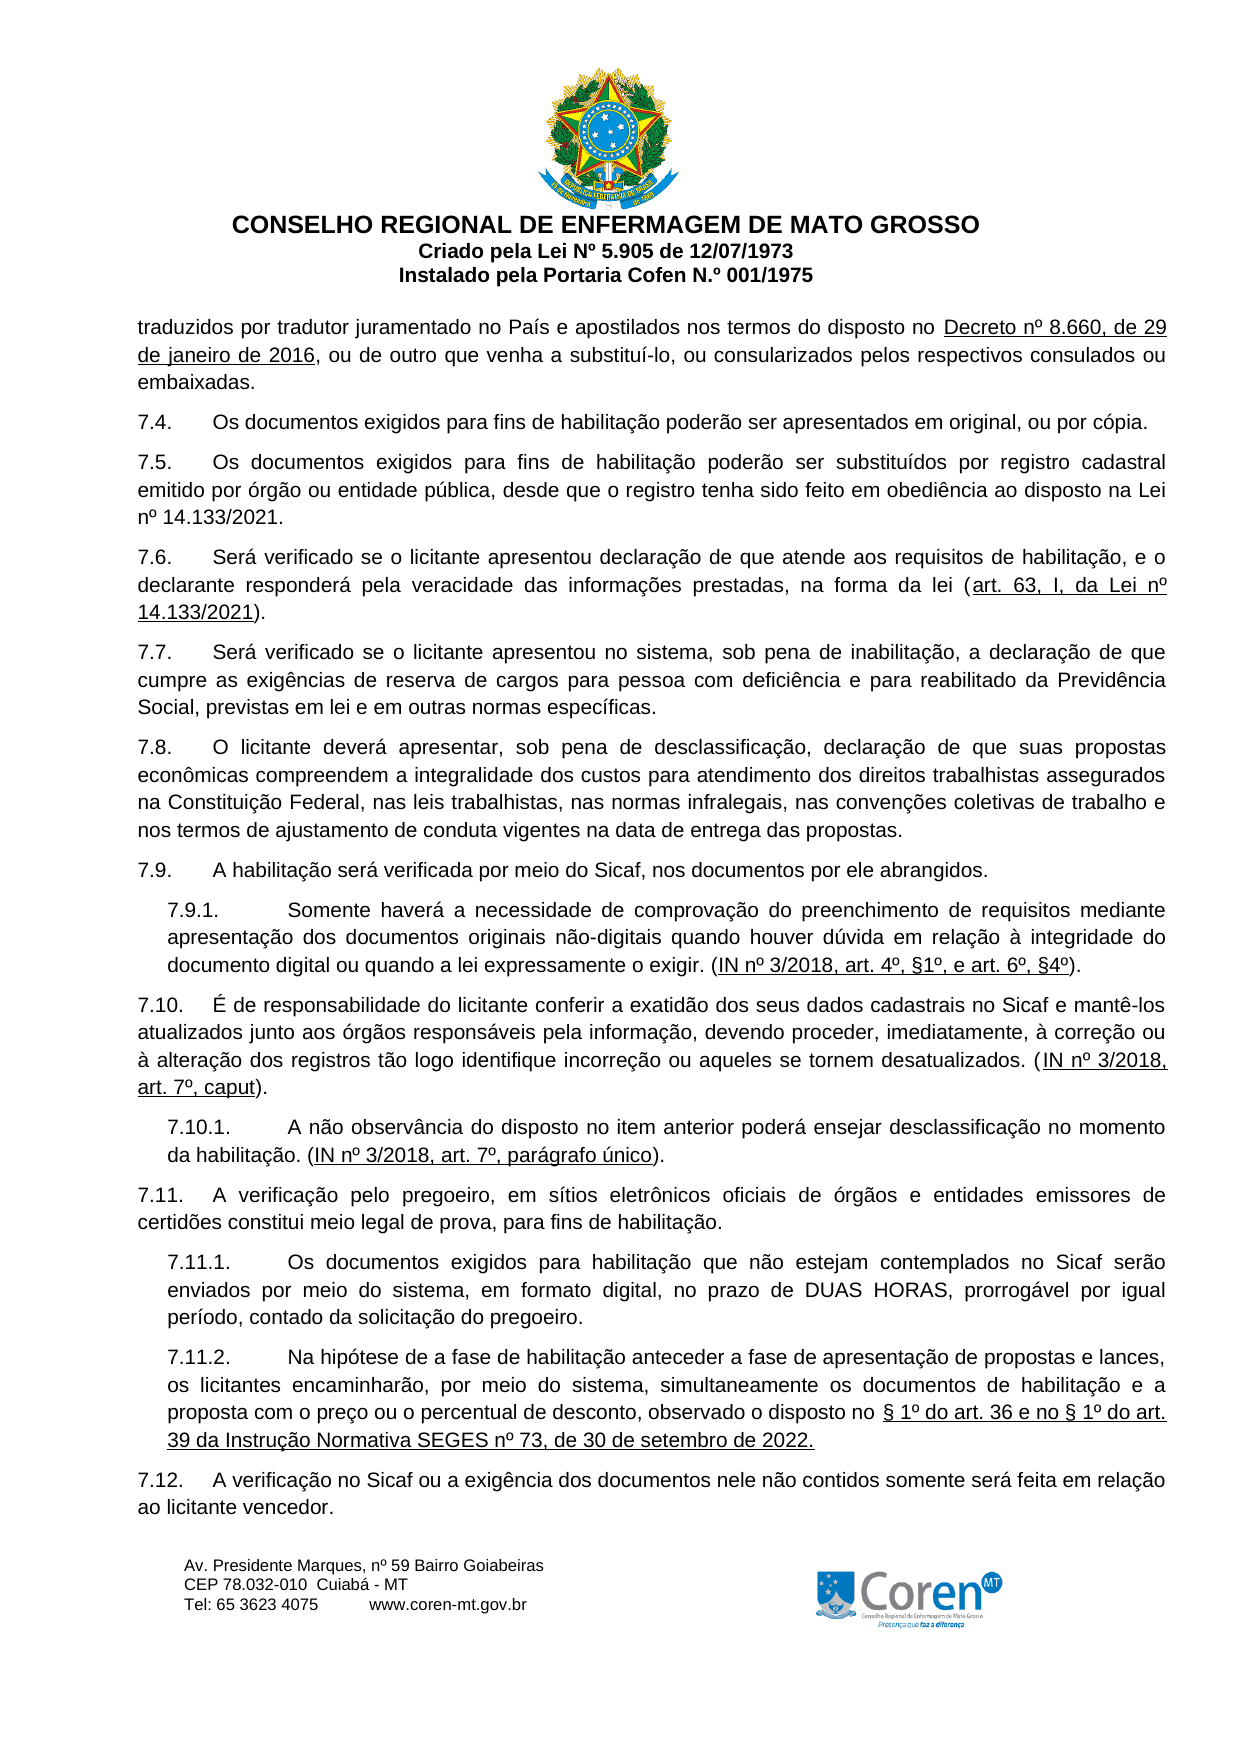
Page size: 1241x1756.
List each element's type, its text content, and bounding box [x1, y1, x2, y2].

text É de responsabilidade do licitante conferir a exatidão dos seus dados cadastrais no Sicaf e mantê-los atualizados junto aos órgãos responsáveis pela informação, devendo proceder, imediatamente, à correção ou à alteração dos registros tão logo identifique incorreção ou aqueles se tornem desatualizados. (IN nº 3/2018, art. 7º, caput). [137, 993, 1167, 1099]
text Será verificado se o licitante apresentou no sistema, sob pena de inabilitação, a declaração de que cumpre as exigências de reserva de cargos para pessoa com deficiência e para reabilitado da Previdência Social, previstas em lei e em outras normas específicas. [137, 640, 1167, 719]
text A habilitação será verificada por meio do Sicaf, nos documentos por ele abrangidos. [137, 858, 1167, 882]
text A não observância do disposto no item anterior poderá ensejar desclassificação no momento da habilitação. (IN nº 3/2018, art. 7º, parágrafo único). [167, 1115, 1167, 1167]
text Os documentos exigidos para fins de habilitação poderão ser substituídos por registro cadastral emitido por órgão ou entidade pública, desde que o registro tenha sido feito em obediência ao disposto na Lei nº 14.133/2021. [137, 450, 1167, 529]
text Na hipótese de a fase de habilitação anteceder a fase de apresentação de propostas e lances, os licitantes encaminharão, por meio do sistema, simultaneamente os documentos de habilitação e a proposta com o preço ou o percentual de desconto, observado o disposto no § 1º do art. 36 e no § 1º do art. 39 da Instrução Normativa SEGES nº 73, de 30 de setembro de 2022. [167, 1345, 1167, 1452]
text A verificação pelo pregoeiro, em sítios eletrônicos oficiais de órgãos e entidades emissores de certidões constitui meio legal de prova, para fins de habilitação. [137, 1183, 1167, 1234]
text Os documentos exigidos para fins de habilitação poderão ser apresentados em original, ou por cópia. [137, 410, 1167, 434]
text Somente haverá a necessidade de comprovação do preenchimento de requisitos mediante apresentação dos documentos originais não-digitais quando houver dúvida em relação à integridade do documento digital ou quando a lei expressamente o exigir. (IN nº 3/2018, art. 4º, §1º, e art. 6º, §4º). [167, 898, 1167, 977]
picture [475, 67, 737, 211]
picture [811, 1556, 1007, 1632]
text Os documentos exigidos para habilitação que não estejam contemplados no Sicaf serão enviados por meio do sistema, em formato digital, no prazo de DUAS HORAS, prorrogável por igual período, contado da solicitação do pregoeiro. [167, 1250, 1167, 1329]
text A verificação no Sicaf ou a exigência dos documentos nele não contidos somente será feita em relação ao licitante vencedor. [137, 1468, 1167, 1519]
text O licitante deverá apresentar, sob pena de desclassificação, declaração de que suas propostas econômicas compreendem a integralidade dos custos para atendimento dos direitos trabalhistas assegurados na Constituição Federal, nas leis trabalhistas, nas normas infralegais, nas convenções coletivas de trabalho e nos termos de ajustamento de conduta vigentes na data de entrega das propostas. [137, 735, 1167, 842]
text Será verificado se o licitante apresentou declaração de que atende aos requisitos de habilitação, e o declarante responderá pela veracidade das informações prestadas, na forma da lei (art. 63, I, da Lei nº 14.133/2021). [137, 545, 1167, 624]
